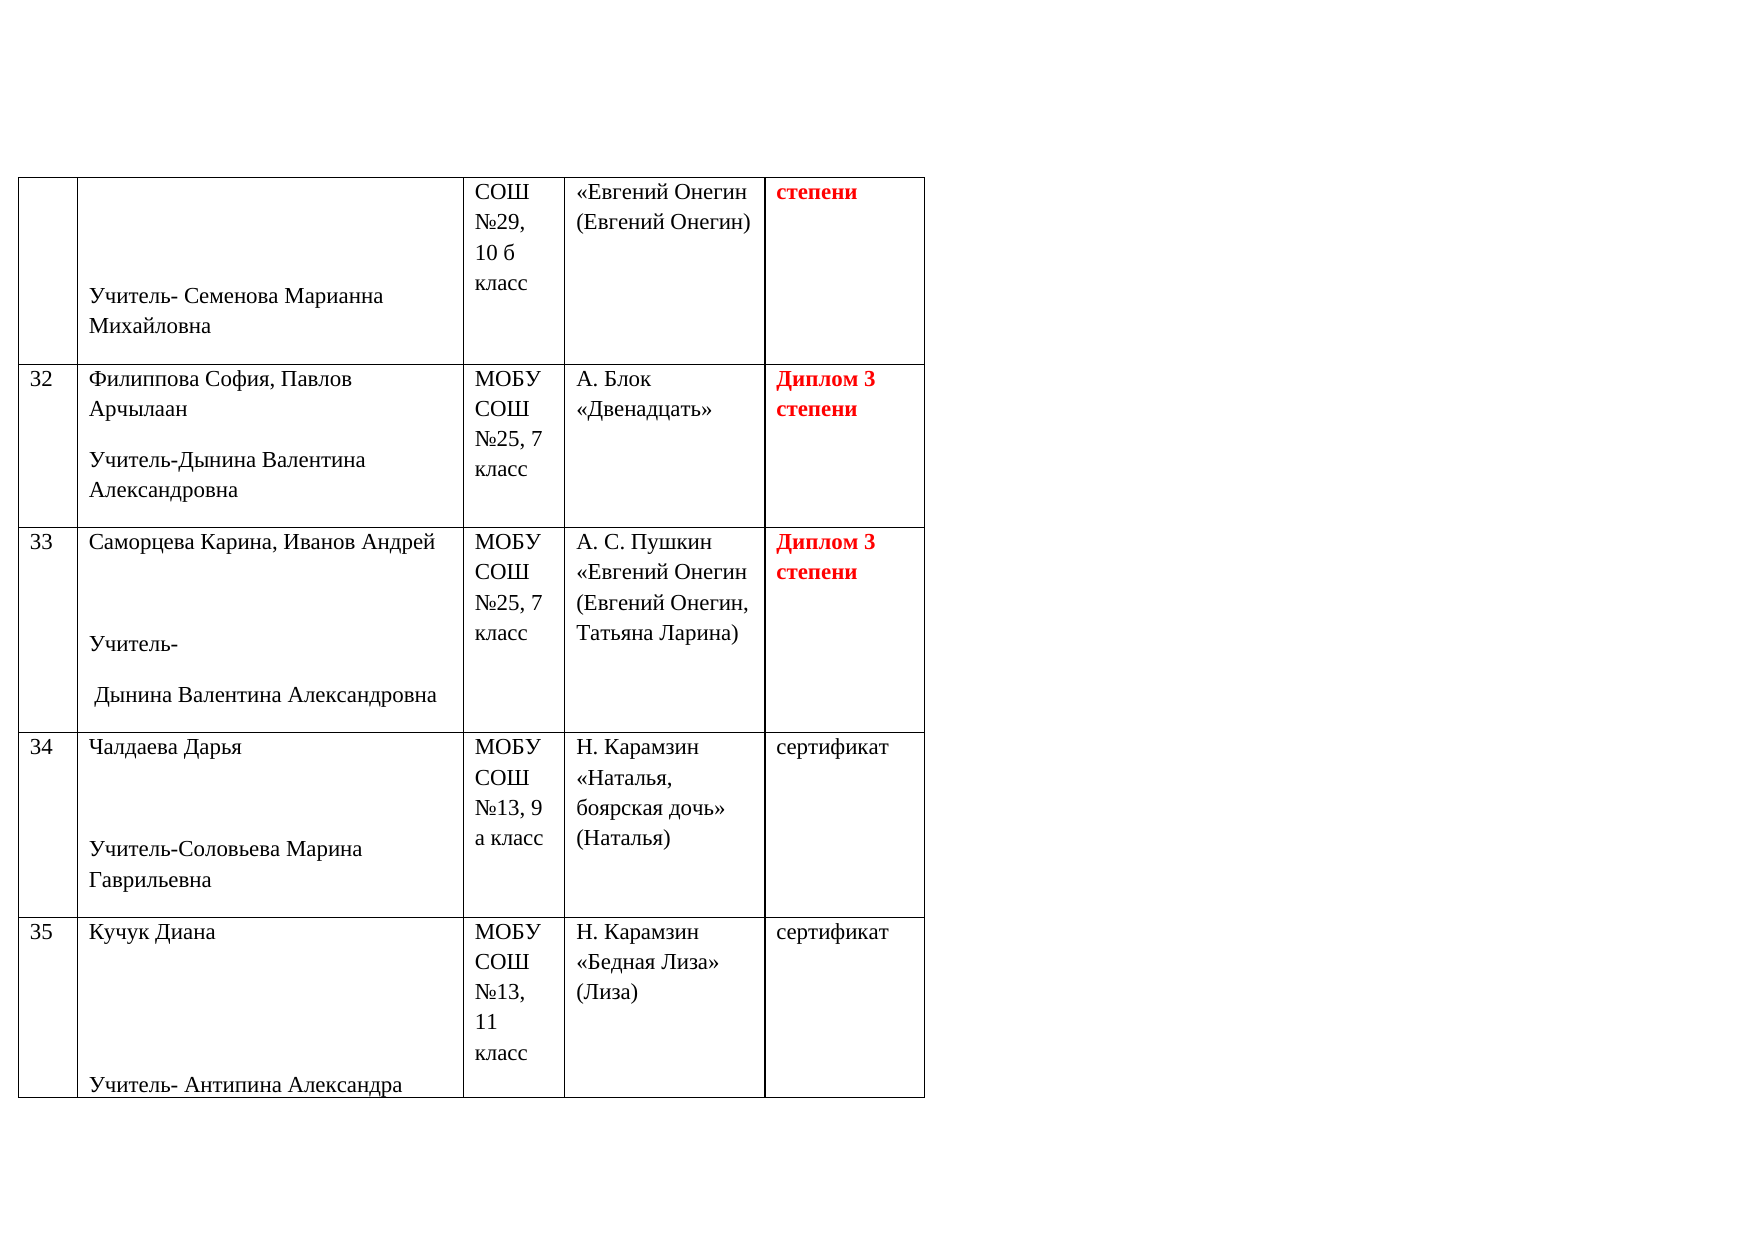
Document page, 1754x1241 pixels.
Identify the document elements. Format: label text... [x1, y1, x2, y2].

table_cell 33 [19, 528, 77, 732]
table_cell Чалдаева Дарья Учитель-Соловьева Марина Гаврильевна [78, 733, 463, 917]
table_cell Саморцева Карина, Иванов Андрей Учитель- Дынина Валентина Александровна [78, 528, 463, 732]
table_cell МОБУ СОШ №25, 7 класс [464, 528, 564, 732]
table_cell 31 [19, 178, 77, 363]
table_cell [565, 918, 764, 1097]
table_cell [78, 918, 463, 1097]
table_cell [464, 178, 564, 363]
table_cell Диплом 3 степени [766, 365, 924, 527]
table_cell МОБУ СОШ №13, 9 а класс [464, 733, 564, 917]
table_cell сертификат [766, 733, 924, 917]
table_cell А. Блок «Двенадцать» [565, 365, 764, 527]
table_cell МОБУ СОШ №25, 7 класс [464, 365, 564, 527]
table_cell сертификат [766, 918, 924, 1097]
table_cell А. С. Пушкин «Евгений Онегин (Евгений Онегин, Татьяна Ларина) [565, 528, 764, 732]
table_cell Н. Карамзин «Наталья, боярская дочь» (Наталья) [565, 733, 764, 917]
table_cell 35 [19, 918, 77, 1097]
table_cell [464, 918, 564, 1097]
table_cell 32 [19, 365, 77, 527]
table_cell Филиппова София, Павлов Арчылаан Учитель-Дынина Валентина Александровна [78, 365, 463, 527]
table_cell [565, 178, 764, 363]
table_cell Диплом 3 степени [766, 528, 924, 732]
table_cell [78, 178, 463, 363]
table_cell Диплом 2 степени [766, 178, 924, 363]
table_cell 34 [19, 733, 77, 917]
